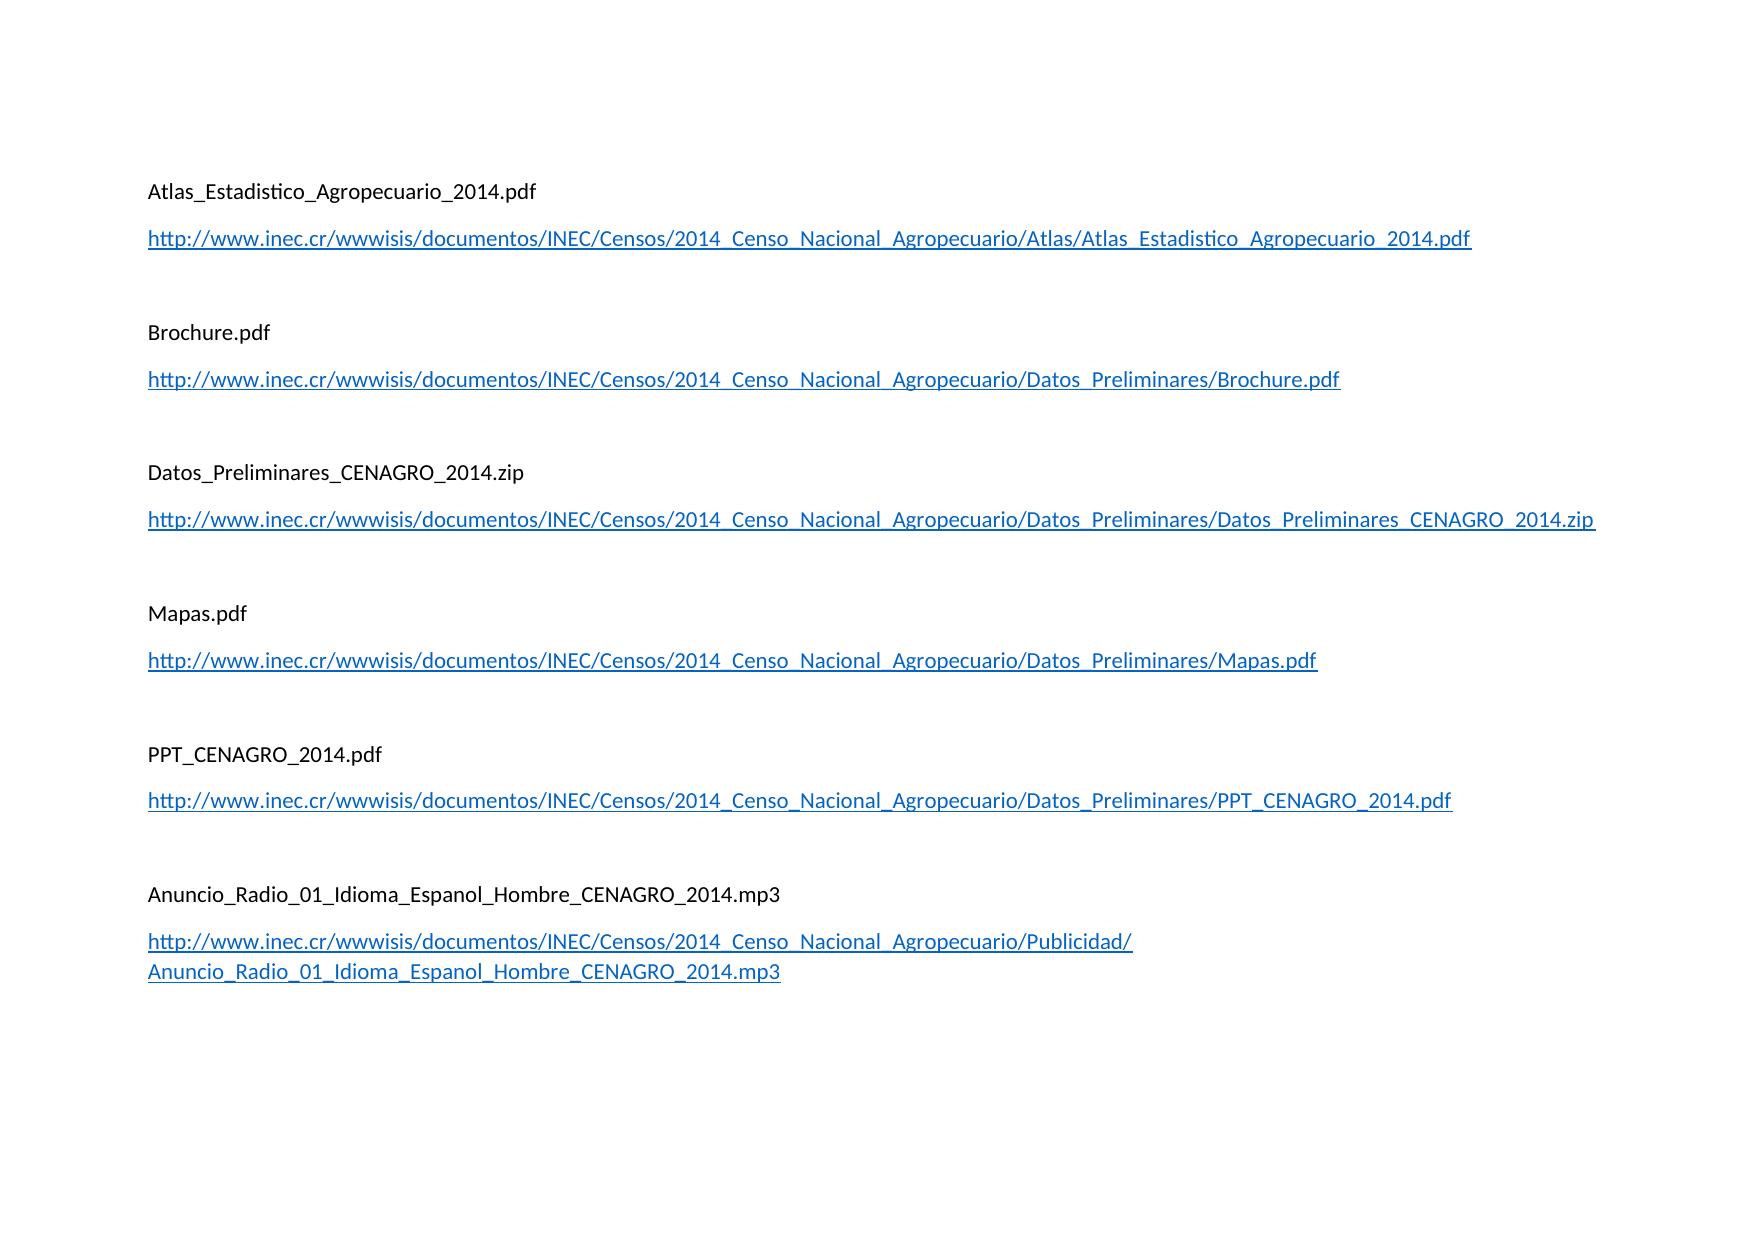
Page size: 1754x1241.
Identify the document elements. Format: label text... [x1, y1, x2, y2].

text Datos_Preliminares_CENAGRO_2014.zip [148, 458, 1606, 486]
text http://www.inec.cr/wwwisis/documentos/INEC/Censos/2014_Censo_Nacional_Agropecuario/Atlas/Atlas_Estadistico_Agropecuario_2014.pdf [148, 224, 1606, 252]
text Brochure.pdf [148, 318, 1606, 346]
text http://www.inec.cr/wwwisis/documentos/INEC/Censos/2014_Censo_Nacional_Agropecuario/Datos_Preliminares/Mapas.pdf [148, 646, 1606, 674]
text Mapas.pdf [148, 599, 1606, 627]
text http://www.inec.cr/wwwisis/documentos/INEC/Censos/2014_Censo_Nacional_Agropecuario/Datos_Preliminares/PPT_CENAGRO_2014.pdf [148, 787, 1606, 814]
text http://www.inec.cr/wwwisis/documentos/INEC/Censos/2014_Censo_Nacional_Agropecuario/Publicidad/Anuncio_Radio_01_Idioma_Espanol_Hombre_CENAGRO_2014.mp3 [148, 927, 1606, 985]
text Anuncio_Radio_01_Idioma_Espanol_Hombre_CENAGRO_2014.mp3 [148, 880, 1606, 908]
text Atlas_Estadistico_Agropecuario_2014.pdf [148, 177, 1606, 205]
text http://www.inec.cr/wwwisis/documentos/INEC/Censos/2014_Censo_Nacional_Agropecuario/Datos_Preliminares/Brochure.pdf [148, 365, 1606, 393]
text http://www.inec.cr/wwwisis/documentos/INEC/Censos/2014_Censo_Nacional_Agropecuario/Datos_Preliminares/Datos_Preliminares_CENAGRO_2014.zip [148, 505, 1606, 533]
text PPT_CENAGRO_2014.pdf [148, 740, 1606, 768]
